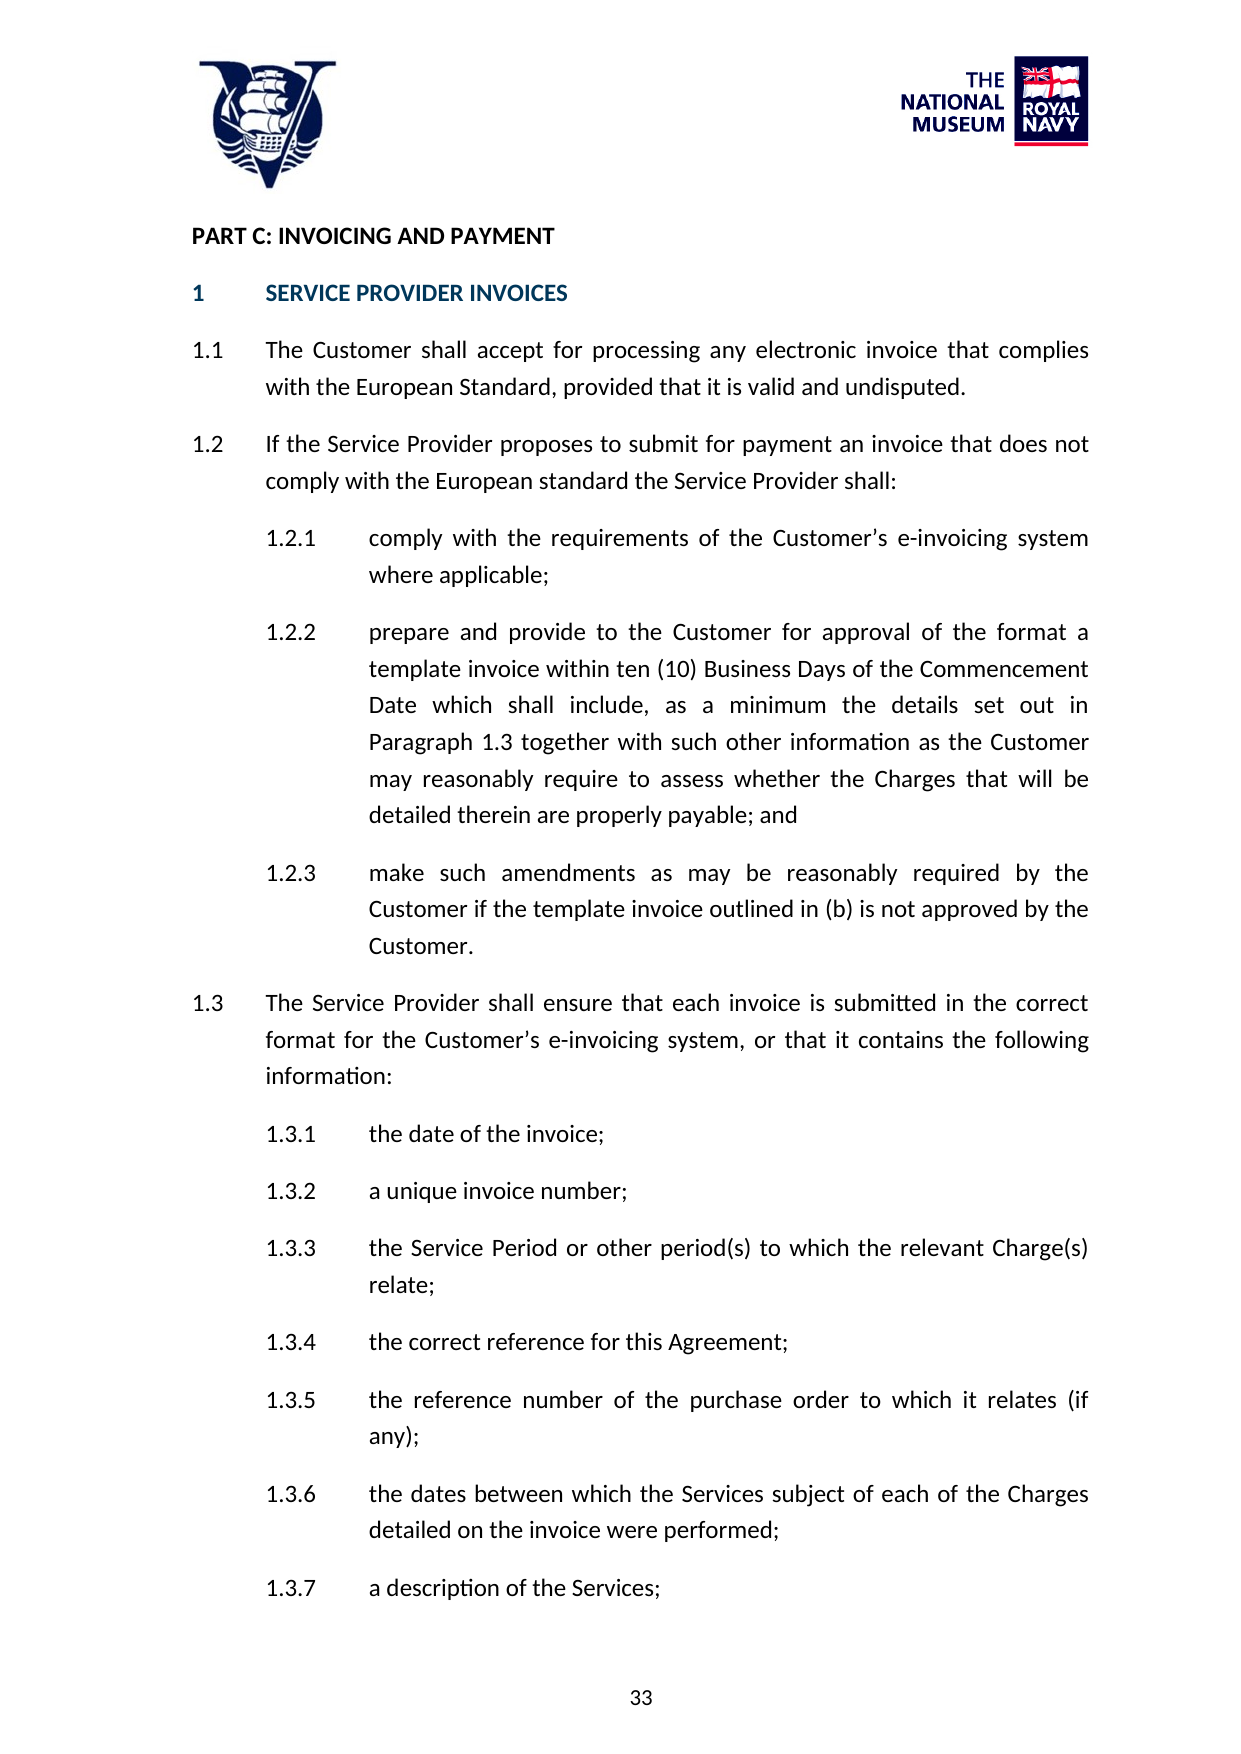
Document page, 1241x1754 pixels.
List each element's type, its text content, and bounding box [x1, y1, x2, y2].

picture [887, 38, 1105, 164]
text PART C: INVOICING AND PAYMENT [192, 220, 1090, 250]
list The Customer shall accept for processing any electronic invoice that complies with the European Standard, provided that it is valid and undisputed. [192, 335, 1090, 402]
text the date of the invoice; [265, 1118, 1090, 1148]
text the reference number of the purchase order to which it relates (if any); [265, 1384, 1090, 1451]
list SERVICE PROVIDER INVOICES [192, 277, 1090, 308]
text make such amendments as may be reasonably required by the Customer if the template invoice outlined in (b) is not approved by the Customer. [265, 857, 1090, 960]
text the dates between which the Services subject of each of the Charges detailed on the invoice were performed; [265, 1478, 1090, 1545]
text comply with the requirements of the Customer’s e-invoicing system where applicable; [265, 523, 1090, 590]
list The Service Provider shall ensure that each invoice is submitted in the correct format for the Customer’s e-invoicing system, or that it contains the following information: [192, 987, 1090, 1091]
text the correct reference for this Agreement; [265, 1327, 1090, 1357]
text a unique invoice number; [265, 1175, 1090, 1206]
text a description of the Services; [265, 1572, 1090, 1602]
text prepare and provide to the Customer for approval of the format a template invoice within ten (10) Business Days of the Commencement Date which shall include, as a minimum the details set out in Paragraph 1.3 together with such other information as the Customer may reasonably require to assess whether the Charges that will be detailed therein are properly payable; and [265, 617, 1090, 830]
text the Service Period or other period(s) to which the relevant Charge(s) relate; [265, 1233, 1090, 1300]
picture [191, 43, 342, 194]
list If the Service Provider proposes to submit for payment an invoice that does not comply with the European standard the Service Provider shall: [192, 429, 1090, 496]
